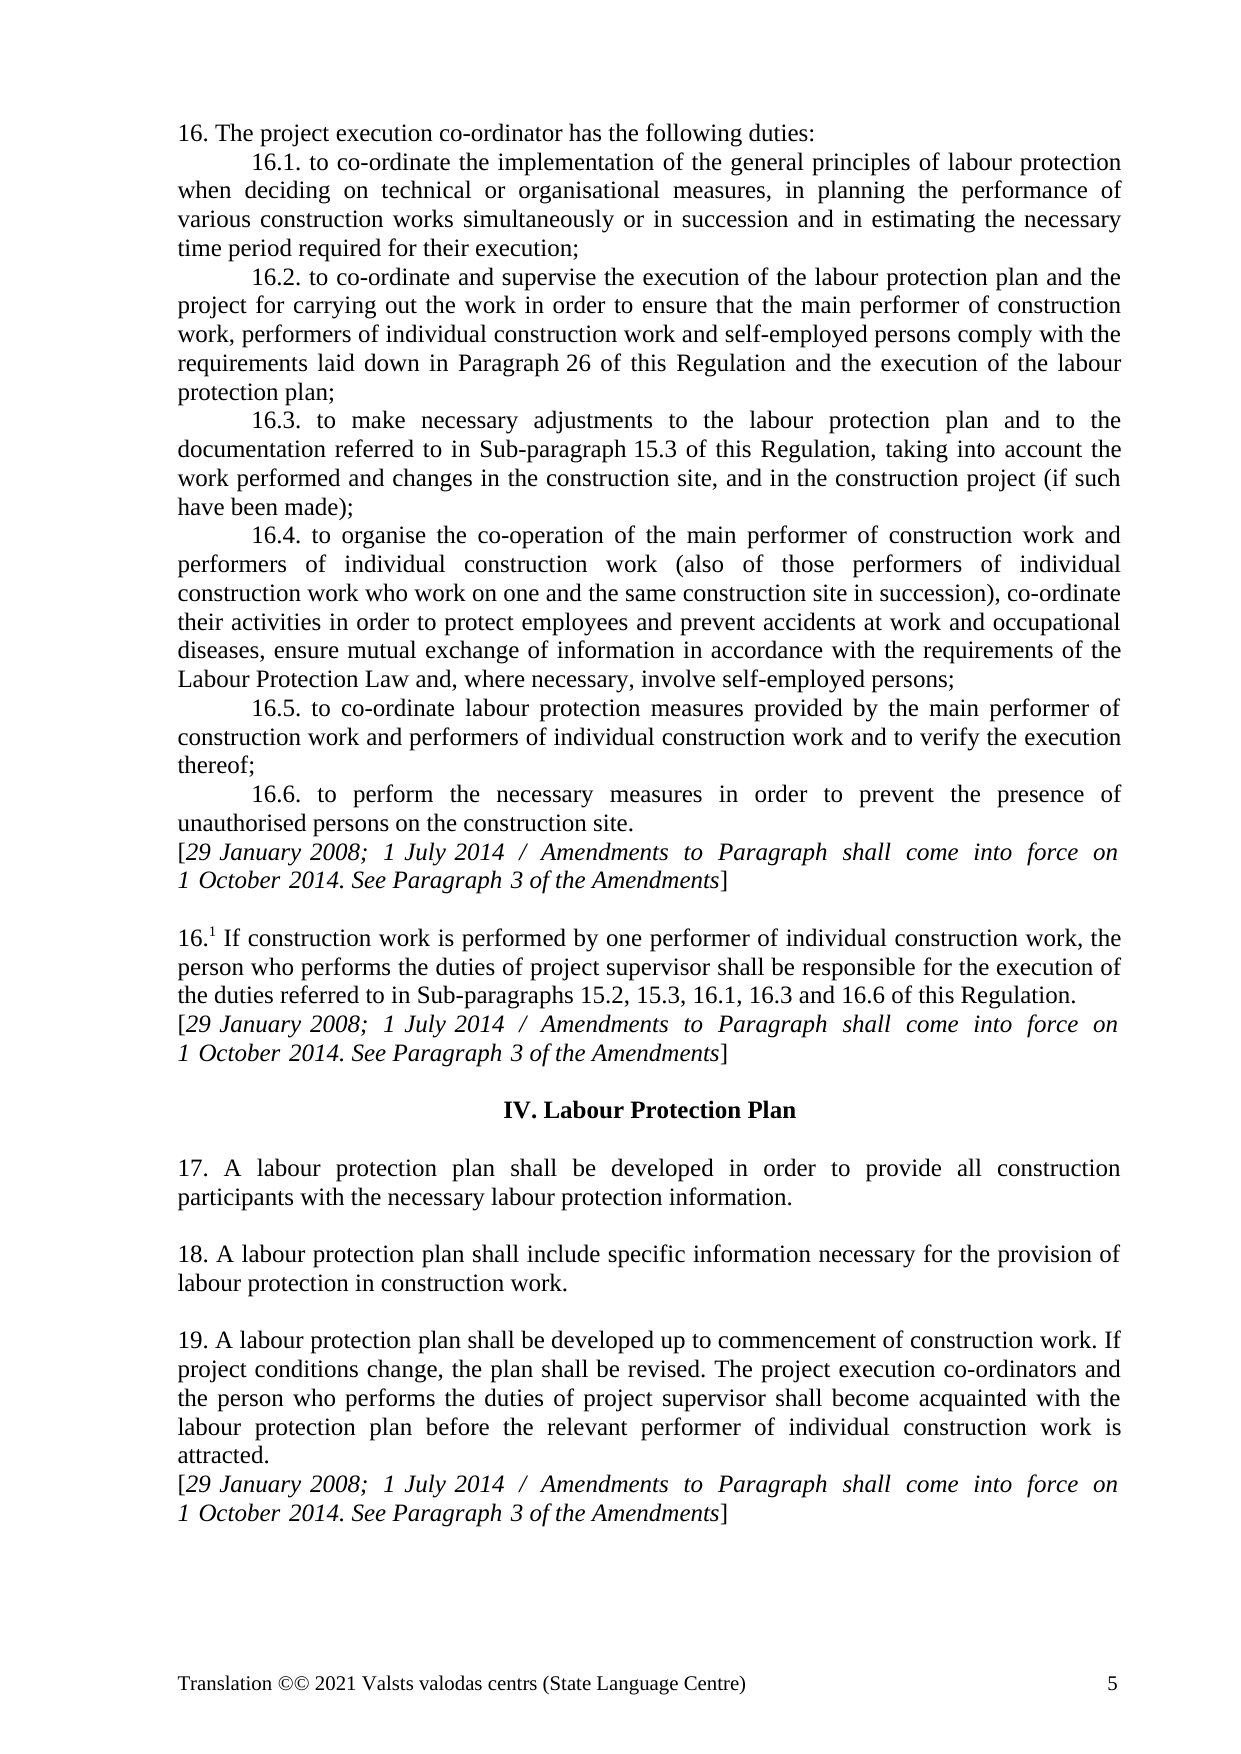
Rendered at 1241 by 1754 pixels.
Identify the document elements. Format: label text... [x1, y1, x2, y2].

text 16.1 If construction work is performed by one performer of individual construction work, the person who performs the duties of project supervisor shall be responsible for the execution of the duties referred to in Sub-paragraphs 15.2, 15.3, 16.1, 16.3 and 16.6 of this Regulation. [177, 923, 1122, 1009]
text [29 January 2008; 1 July 2014 / Amendments to Paragraph shall come into force on 1 October 2014. See Paragraph 3 of the Amendments] [177, 1469, 1122, 1527]
text 16.5. to co-ordinate labour protection measures provided by the main performer of construction work and performers of individual construction work and to verify the execution thereof; [177, 693, 1122, 779]
text [29 January 2008; 1 July 2014 / Amendments to Paragraph shall come into force on 1 October 2014. See Paragraph 3 of the Amendments] [177, 1009, 1122, 1067]
text 16.1. to co-ordinate the implementation of the general principles of labour protection when deciding on technical or organisational measures, in planning the performance of various construction works simultaneously or in succession and in estimating the necessary time period required for their execution; [177, 147, 1122, 262]
text [29 January 2008; 1 July 2014 / Amendments to Paragraph shall come into force on 1 October 2014. See Paragraph 3 of the Amendments] [177, 837, 1122, 894]
text 16. The project execution co-ordinator has the following duties: [177, 118, 1122, 147]
text 16.2. to co-ordinate and supervise the execution of the labour protection plan and the project for carrying out the work in order to ensure that the main performer of construction work, performers of individual construction work and self-employed persons comply with the requirements laid down in Paragraph 26 of this Regulation and the execution of the labour protection plan; [177, 262, 1122, 406]
text 18. A labour protection plan shall include specific information necessary for the provision of labour protection in construction work. [177, 1239, 1122, 1297]
text IV. Labour Protection Plan [177, 1096, 1122, 1124]
text 16.3. to make necessary adjustments to the labour protection plan and to the documentation referred to in Sub-paragraph 15.3 of this Regulation, taking into account the work performed and changes in the construction site, and in the construction project (if such have been made); [177, 406, 1122, 521]
text 17. A labour protection plan shall be developed in order to provide all construction participants with the necessary labour protection information. [177, 1153, 1122, 1211]
text 19. A labour protection plan shall be developed up to commencement of construction work. If project conditions change, the plan shall be revised. The project execution co-ordinators and the person who performs the duties of project supervisor shall become acquainted with the labour protection plan before the relevant performer of individual construction work is attracted. [177, 1326, 1122, 1469]
text 16.6. to perform the necessary measures in order to prevent the presence of unauthorised persons on the construction site. [177, 779, 1122, 837]
text 16.4. to organise the co-operation of the main performer of construction work and performers of individual construction work (also of those performers of individual construction work who work on one and the same construction site in succession), co-ordinate their activities in order to protect employees and prevent accidents at work and occupational diseases, ensure mutual exchange of information in accordance with the requirements of the Labour Protection Law and, where necessary, involve self-employed persons; [177, 521, 1122, 693]
